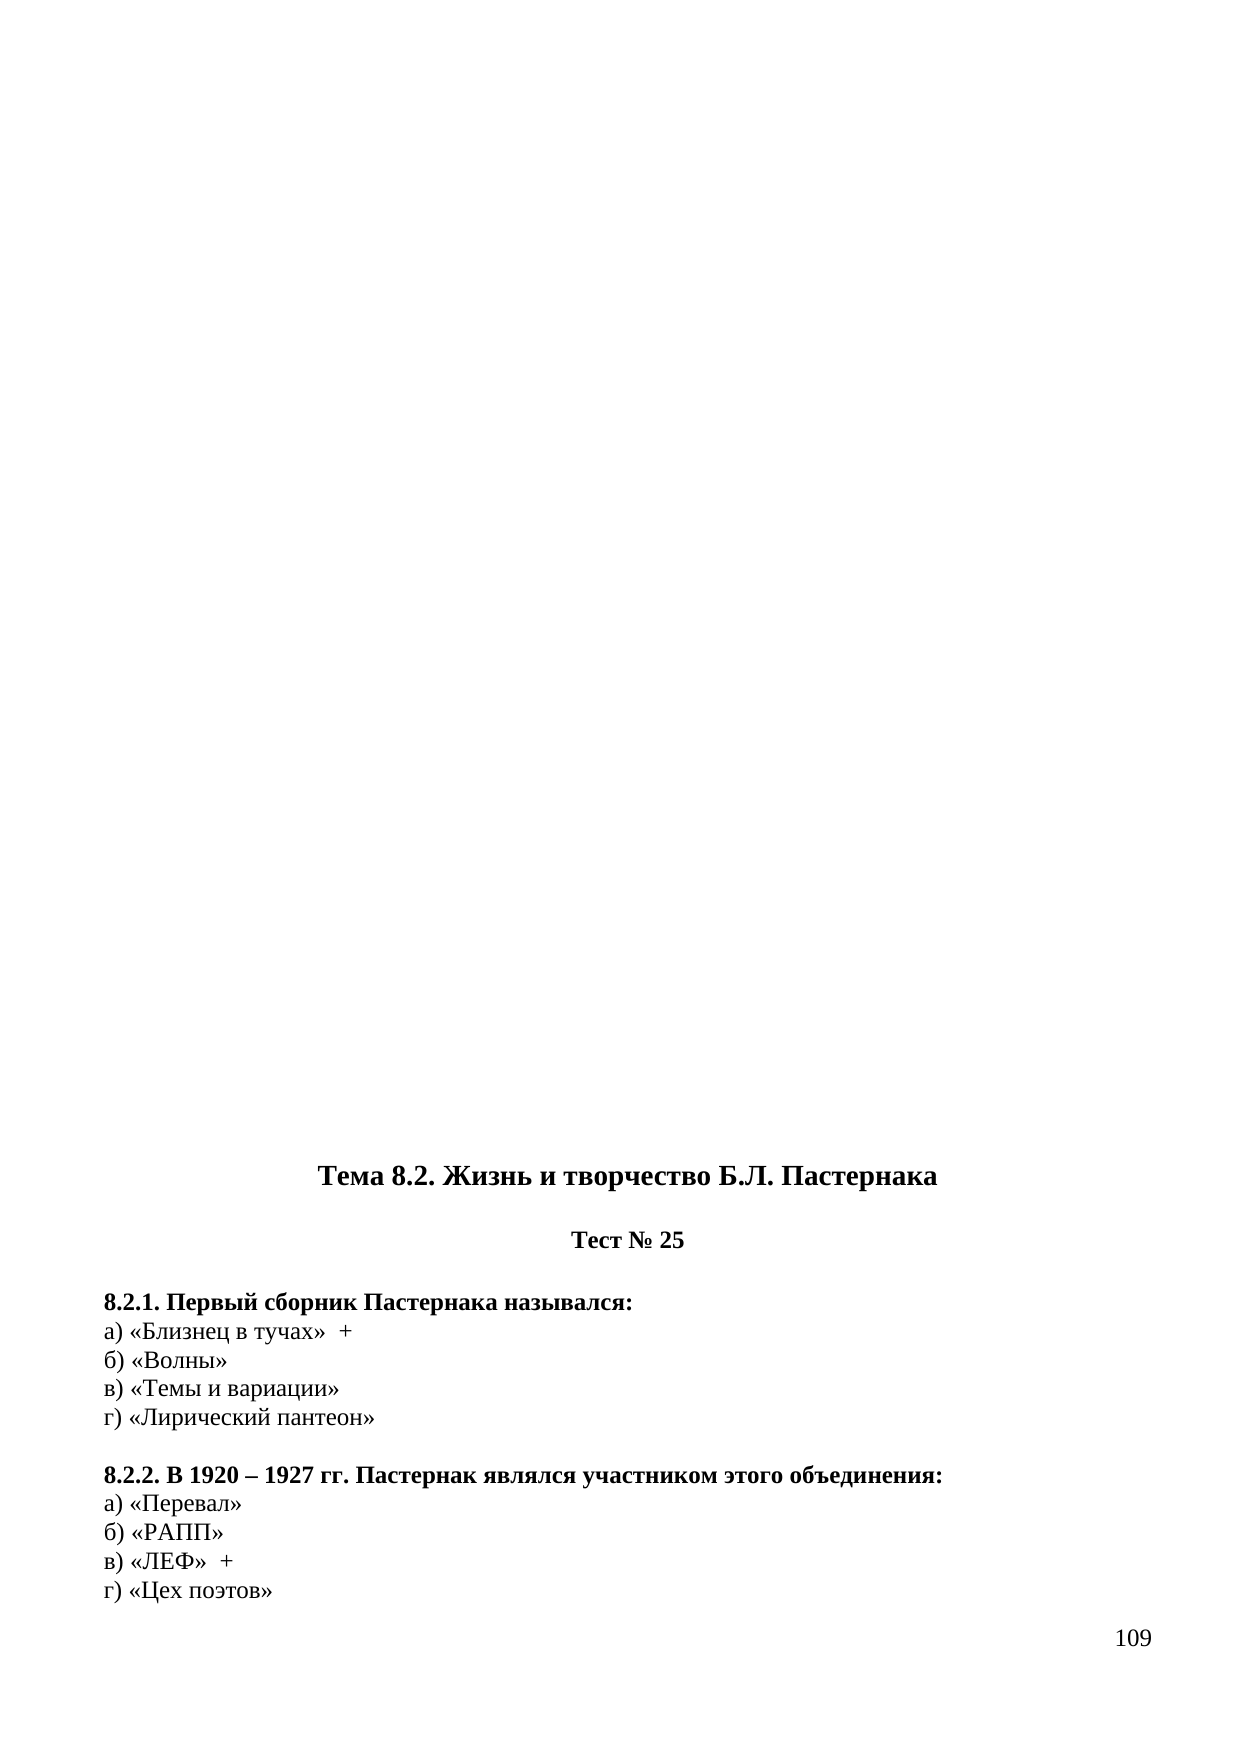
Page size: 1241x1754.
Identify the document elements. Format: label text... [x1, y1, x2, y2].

text б) «Волны» [103, 1345, 1152, 1373]
text в) «Темы и вариации» [103, 1373, 1152, 1402]
text 8.2.2. В 1920 – 1927 гг. Пастернак являлся участником этого объединения: [103, 1460, 1152, 1488]
text б) «РАПП» [103, 1517, 1152, 1546]
text Тема 8.2. Жизнь и творчество Б.Л. Пастернака [103, 1158, 1152, 1191]
text 8.2.1. Первый сборник Пастернака назывался: [103, 1287, 1152, 1316]
text г) «Цех поэтов» [103, 1575, 1152, 1603]
text а) «Перевал» [103, 1488, 1152, 1517]
text Тест № 25 [103, 1225, 1152, 1254]
text а) «Близнец в тучах» + [103, 1316, 1152, 1345]
text г) «Лирический пантеон» [103, 1402, 1152, 1431]
text в) «ЛЕФ» + [103, 1546, 1152, 1575]
